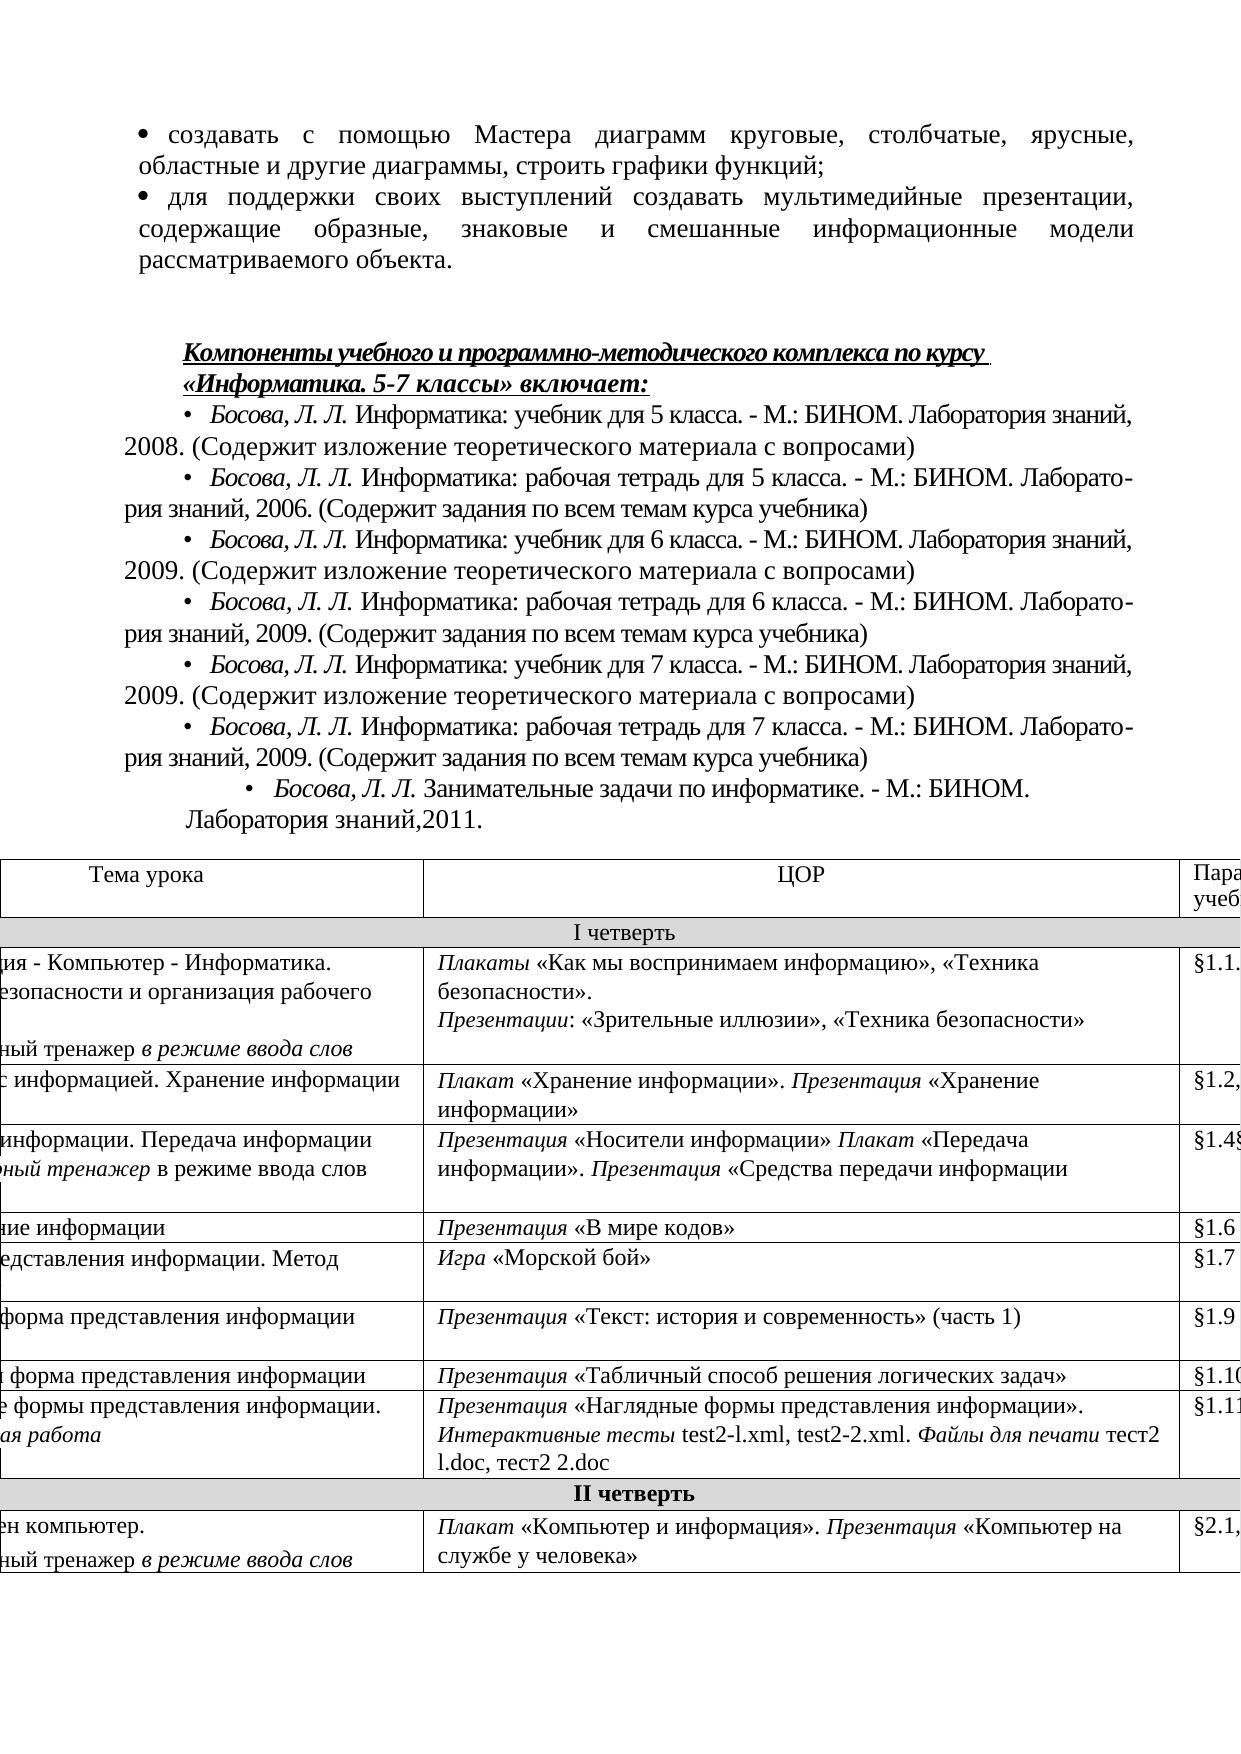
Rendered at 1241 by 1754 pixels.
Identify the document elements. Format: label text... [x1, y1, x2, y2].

table_cell Плакат «Хранение информации». Презентация «Хранение информации» [424, 1065, 1179, 1124]
table_cell §1.10 [1180, 1361, 1240, 1390]
table_cell Презентация «Носители информации» Плакат «Передача информации». Презентация «Средства передачи информации [424, 1125, 1179, 1212]
table_cell §1.9 [1180, 1302, 1240, 1360]
list Босова, Л. Л. Информатика: рабочая тетрадь для 7 класса. - М.: БИНОМ. Лаборатория знаний, 2009. (Содержит задания по всем темам курса учебника) [124, 710, 1134, 772]
table_cell Плакаты «Как мы воспринимаем информацию», «Техника безопасности». Презентации: «Зрительные иллюзии», «Техника безопасности» [424, 948, 1179, 1064]
table_cell II четверть [0, 1479, 1240, 1510]
table_cell Табличная форма представления информации [1, 1361, 423, 1390]
table_cell Плакат «Компьютер и информация». Презентация «Компьютер на службе у человека» [424, 1511, 1179, 1572]
table_cell Презентация «Табличный способ решения логических задач» [424, 1361, 1179, 1390]
table_cell §1.1. [1180, 948, 1240, 1064]
table_cell Презентация «Текст: история и современность» (часть 1) [424, 1302, 1179, 1360]
list для поддержки своих выступлений создавать мультимедийные презентации, содержащие образные, знаковые и смешанные информационные модели рассматриваемого объекта. [138, 181, 1135, 274]
list Босова, Л. Л. Информатика: учебник для 5 класса. - М.: БИНОМ. Лаборатория знаний, 2008. (Содержит изложение теоретического материала с вопросами) [124, 399, 1133, 461]
table_cell Носители информации. Передача информации Клавиатурный тренажер в режиме ввода слов [1, 1125, 423, 1212]
table_cell Действия с информацией. Хранение информации [1, 1065, 423, 1124]
list Босова, Л. Л. Информатика: учебник для 7 класса. - М.: БИНОМ. Лаборатория знаний, 2009. (Содержит изложение теоретического материала с вопросами) [124, 648, 1133, 710]
text «Информатика. 5-7 классы» включает: [124, 367, 1132, 399]
list создавать с помощью Мастера диаграмм круговые, столбчатые, ярусные, областные и другие диаграммы, строить графики функций; [138, 118, 1135, 181]
table_cell Текст как форма представления информации [1, 1302, 423, 1360]
table_cell Как устроен компьютер. Клавиатурный тренажер в режиме ввода слов [1, 1511, 423, 1572]
table_cell Игра «Морской бой» [424, 1243, 1179, 1301]
table_cell Формы представления информации. Метод координат [1, 1243, 423, 1301]
table_cell Кодирование информации [1, 1213, 423, 1242]
list Босова, Л. Л. Информатика: учебник для 6 класса. - М.: БИНОМ. Лаборатория знаний, 2009. (Содержит изложение теоретического материала с вопросами) [124, 523, 1133, 586]
table_cell Наглядные формы представления информации. Проверочная работа [1, 1391, 423, 1478]
table_cell §1.2,1.3 [1180, 1065, 1240, 1124]
table_cell §1.6 [1180, 1213, 1240, 1242]
table_header ЦОР [424, 860, 1179, 917]
list Босова, Л. Л. Информатика: рабочая тетрадь для 5 класса. - М.: БИНОМ. Лаборатория знаний, 2006. (Содержит задания по всем темам курса учебника) [124, 461, 1133, 523]
table_cell §1.4§1.5 [1180, 1125, 1240, 1212]
list Босова, Л. Л. Информатика: рабочая тетрадь для 6 класса. - М.: БИНОМ. Лаборатория знаний, 2009. (Содержит задания по всем темам курса учебника) [124, 586, 1134, 648]
table_header Тема урока [1, 860, 423, 917]
table_header Параграф учебника [1180, 860, 1240, 917]
table_cell Презентация «Наглядные формы представления информации». Интерактивные тесты test2-l.xml, test2-2.xml. Файлы для печати тест2 l.doc, тест2 2.doc [424, 1391, 1179, 1478]
list Босова, Л. Л. Занимательные задачи по информатике. - М.: БИНОМ. Лаборатория знаний,2011. [185, 772, 1134, 835]
table_cell I четверть [0, 918, 1240, 947]
text Компоненты учебного и программно-методического комплекса по курсу [124, 336, 1132, 367]
table_cell §2.1, §2.2 [1180, 1511, 1240, 1572]
table_cell §1.11 [1180, 1391, 1240, 1478]
table_cell Презентация «В мире кодов» [424, 1213, 1179, 1242]
table_cell §1.7 [1180, 1243, 1240, 1301]
table_cell Информация - Компьютер - Информатика. Техника безопасности и организация рабочего места. Клавиатурный тренажер в режиме ввода слов [1, 948, 423, 1064]
